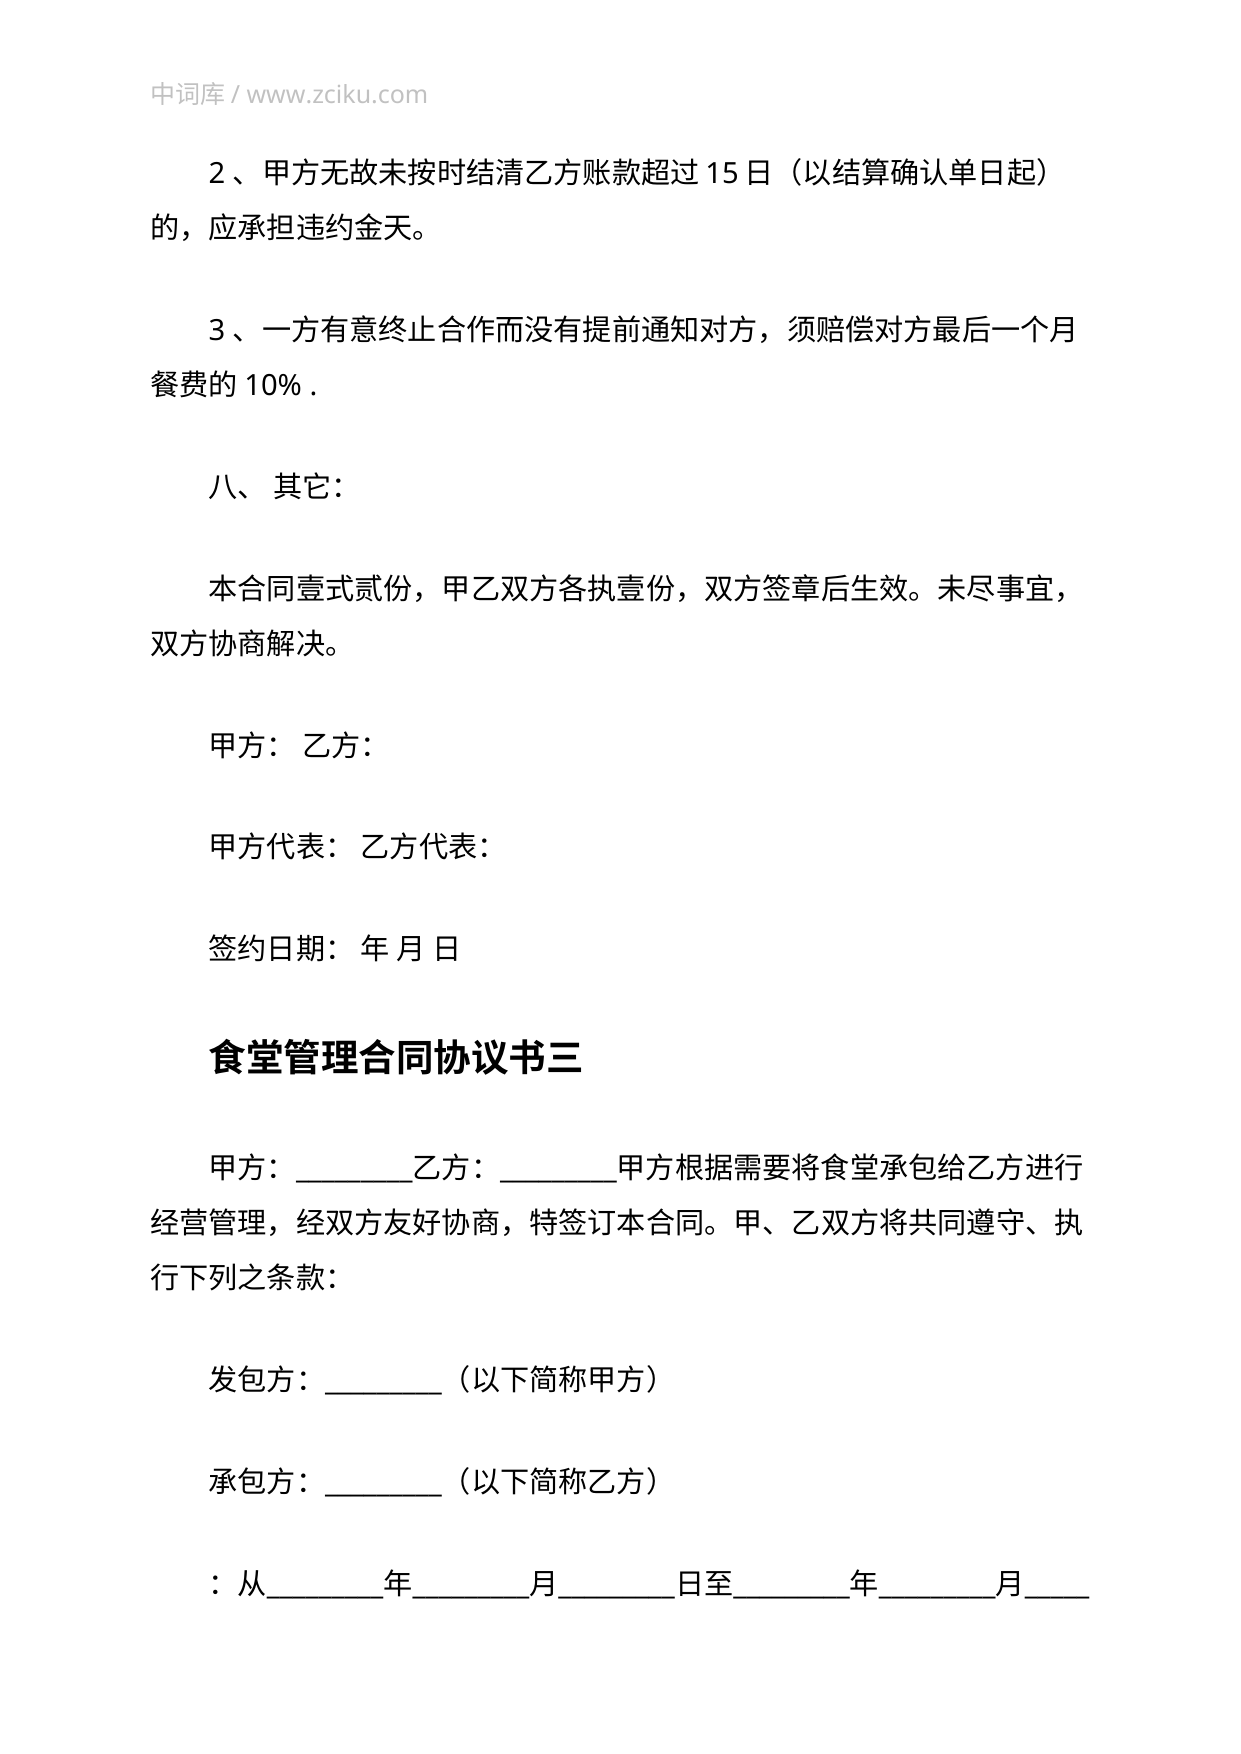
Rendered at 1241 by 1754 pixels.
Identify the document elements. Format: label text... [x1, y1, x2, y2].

text 3 、一方有意终止合作而没有提前通知对方，须赔偿对方最后一个月餐费的 10% . [150, 307, 1090, 404]
text 甲方： 乙方： [150, 722, 1090, 764]
text 承包方：_________（以下简称乙方） [150, 1458, 1090, 1501]
text 甲方：_________乙方：_________甲方根据需要将食堂承包给乙方进行经营管理，经双方友好协商，特签订本合同。甲、乙双方将共同遵守、执行下列之条款： [150, 1145, 1090, 1297]
text 发包方：_________（以下简称甲方） [150, 1357, 1090, 1399]
text 本合同壹式贰份，甲乙双方各执壹份，双方签章后生效。未尽事宜，双方协商解决。 [150, 566, 1090, 663]
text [150, 1561, 1090, 1603]
text 八、 其它： [150, 464, 1090, 506]
text 签约日期： 年 月 日 [150, 926, 1090, 968]
text 食堂管理合同协议书三 [150, 1027, 1090, 1082]
text 甲方代表： 乙方代表： [150, 824, 1090, 866]
text 2 、甲方无故未按时结清乙方账款超过15日（以结算确认单日起）的，应承担违约金天。 [150, 150, 1090, 247]
